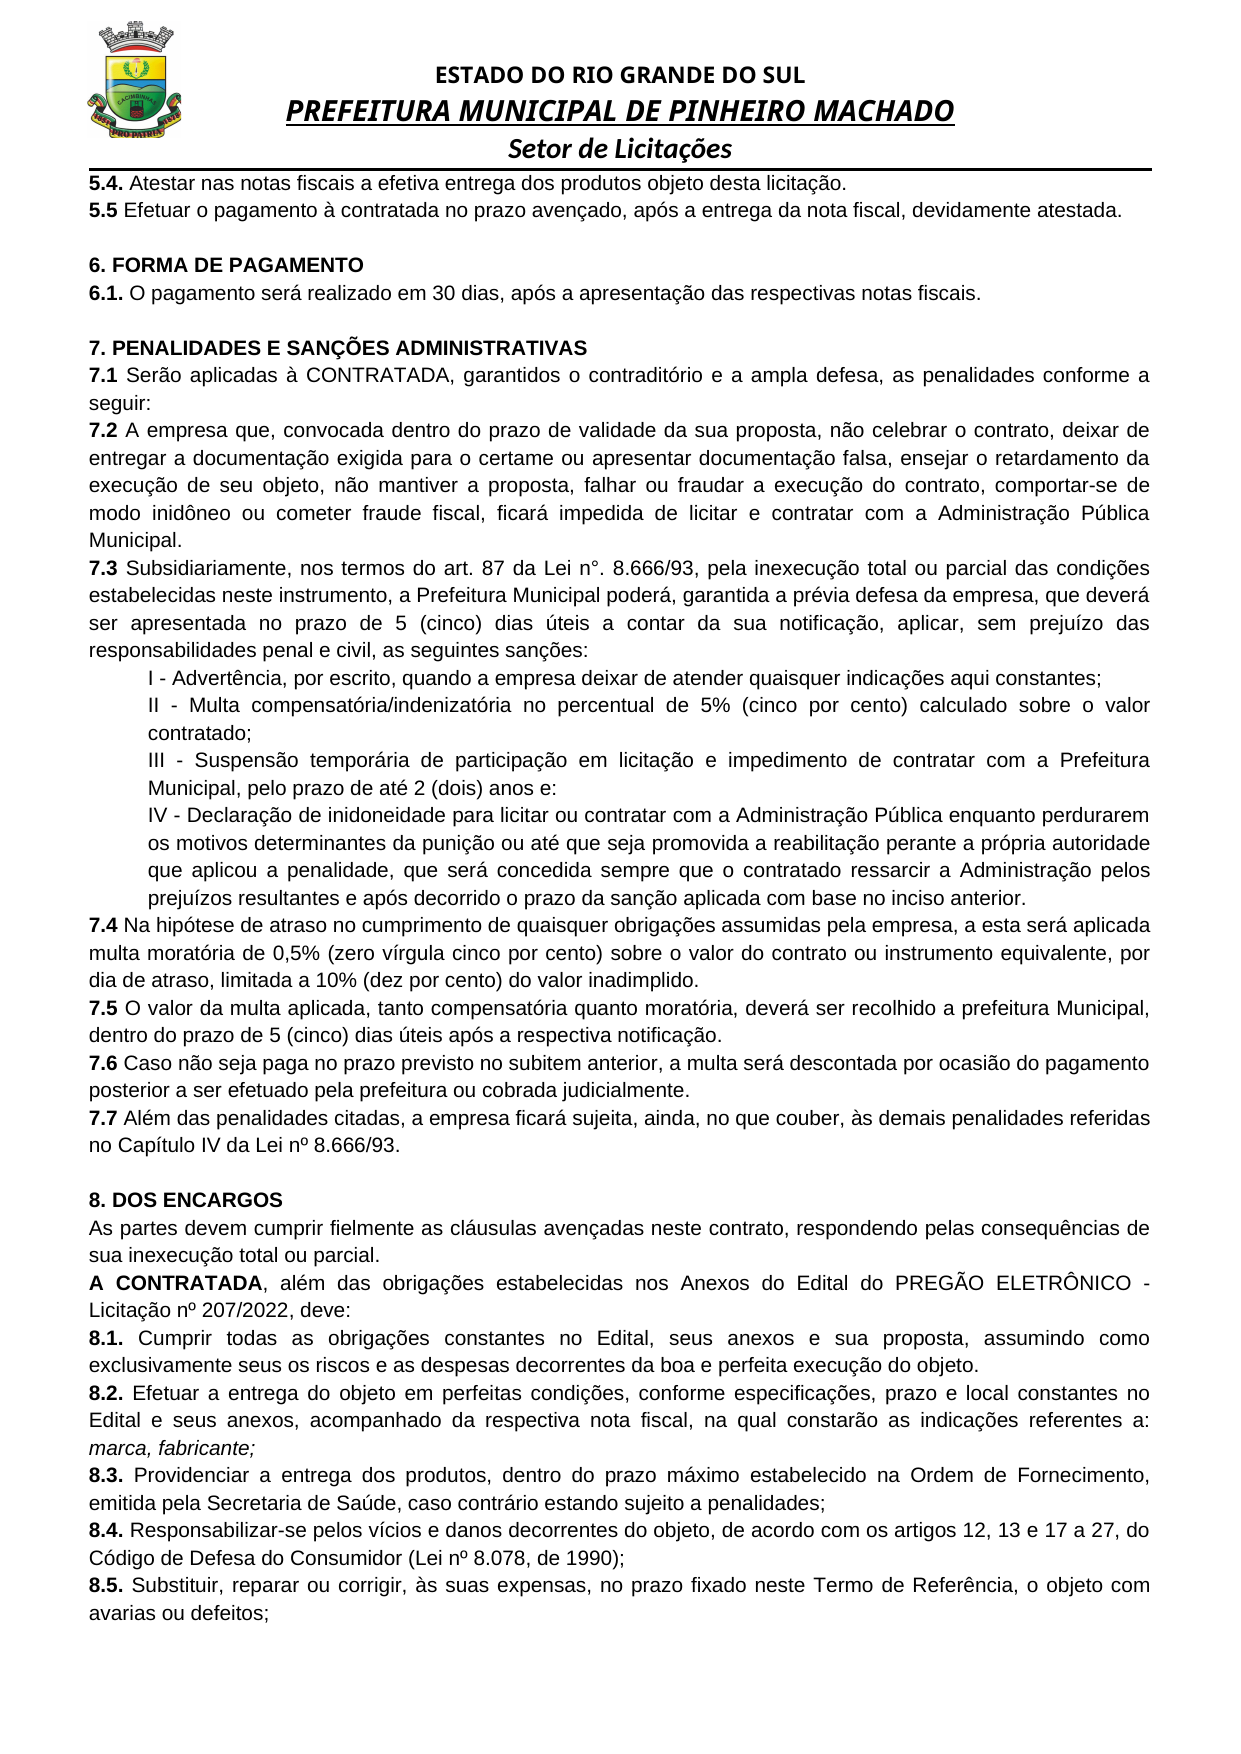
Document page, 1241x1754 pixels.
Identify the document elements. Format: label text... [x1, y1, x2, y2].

text 7.3 Subsidiariamente, nos termos do art. 87 da Lei n°. 8.666/93, pela inexecução total ou parcial das condições estabelecidas neste instrumento, a Prefeitura Municipal poderá, garantida a prévia defesa da empresa, que deverá ser apresentada no prazo de 5 (cinco) dias úteis a contar da sua notificação, aplicar, sem prejuízo das responsabilidades penal e civil, as seguintes sanções: [89, 556, 1152, 662]
text 8.3. Providenciar a entrega dos produtos, dentro do prazo máximo estabelecido na Ordem de Fornecimento, emitida pela Secretaria de Saúde, caso contrário estando sujeito a penalidades; [89, 1463, 1152, 1515]
list 6. FORMA DE PAGAMENTO [89, 253, 1152, 277]
picture [87, 21, 182, 138]
text As partes devem cumprir fielmente as cláusulas avençadas neste contrato, respondendo pelas consequências de sua inexecução total ou parcial. [89, 1216, 1152, 1267]
text 7.6 Caso não seja paga no prazo previsto no subitem anterior, a multa será descontada por ocasião do pagamento posterior a ser efetuado pela prefeitura ou cobrada judicialmente. [89, 1051, 1152, 1102]
text 7.7 Além das penalidades citadas, a empresa ficará sujeita, ainda, no que couber, às demais penalidades referidas no Capítulo IV da Lei nº 8.666/93. [89, 1106, 1152, 1157]
text 8. DOS ENCARGOS [89, 1188, 1152, 1212]
text 8.5. Substituir, reparar ou corrigir, às suas expensas, no prazo fixado neste Termo de Referência, o objeto com avarias ou defeitos; [89, 1573, 1152, 1625]
text 5.4. Atestar nas notas fiscais a efetiva entrega dos produtos objeto desta licitação. [89, 171, 1152, 195]
text II - Multa compensatória/indenizatória no percentual de 5% (cinco por cento) calculado sobre o valor contratado; [148, 693, 1152, 745]
text 7. PENALIDADES E SANÇÕES ADMINISTRATIVAS [89, 336, 1152, 360]
text 5.5 Efetuar o pagamento à contratada no prazo avençado, após a entrega da nota fiscal, devidamente atestada. [89, 198, 1152, 222]
list 6.1. O pagamento será realizado em 30 dias, após a apresentação das respectivas notas fiscais. [89, 281, 1152, 305]
text 8.4. Responsabilizar-se pelos vícios e danos decorrentes do objeto, de acordo com os artigos 12, 13 e 17 a 27, do Código de Defesa do Consumidor (Lei nº 8.078, de 1990); [89, 1518, 1152, 1570]
text A CONTRATADA, além das obrigações estabelecidas nos Anexos do Edital do PREGÃO ELETRÔNICO - Licitação nº 207/2022, deve: [89, 1271, 1152, 1322]
text 7.1 Serão aplicadas à CONTRATADA, garantidos o contraditório e a ampla defesa, as penalidades conforme a seguir: [89, 363, 1152, 415]
text 8.1. Cumprir todas as obrigações constantes no Edital, seus anexos e sua proposta, assumindo como exclusivamente seus os riscos e as despesas decorrentes da boa e perfeita execução do objeto. [89, 1326, 1152, 1377]
text IV - Declaração de inidoneidade para licitar ou contratar com a Administração Pública enquanto perdurarem os motivos determinantes da punição ou até que seja promovida a reabilitação perante a própria autoridade que aplicou a penalidade, que será concedida sempre que o contratado ressarcir a Administração pelos prejuízos resultantes e após decorrido o prazo da sanção aplicada com base no inciso anterior. [148, 803, 1152, 910]
text III - Suspensão temporária de participação em licitação e impedimento de contratar com a Prefeitura Municipal, pelo prazo de até 2 (dois) anos e: [148, 748, 1152, 800]
text 8.2. Efetuar a entrega do objeto em perfeitas condições, conforme especificações, prazo e local constantes no Edital e seus anexos, acompanhado da respectiva nota fiscal, na qual constarão as indicações referentes a: marca, fabricante; [89, 1381, 1152, 1460]
text 7.5 O valor da multa aplicada, tanto compensatória quanto moratória, deverá ser recolhido a prefeitura Municipal, dentro do prazo de 5 (cinco) dias úteis após a respectiva notificação. [89, 996, 1152, 1047]
text I - Advertência, por escrito, quando a empresa deixar de atender quaisquer indicações aqui constantes; [148, 666, 1152, 690]
text 7.2 A empresa que, convocada dentro do prazo de validade da sua proposta, não celebrar o contrato, deixar de entregar a documentação exigida para o certame ou apresentar documentação falsa, ensejar o retardamento da execução de seu objeto, não mantiver a proposta, falhar ou fraudar a execução do contrato, comportar-se de modo inidôneo ou cometer fraude fiscal, ficará impedida de licitar e contratar com a Administração Pública Municipal. [89, 418, 1152, 552]
text 7.4 Na hipótese de atraso no cumprimento de quaisquer obrigações assumidas pela empresa, a esta será aplicada multa moratória de 0,5% (zero vírgula cinco por cento) sobre o valor do contrato ou instrumento equivalente, por dia de atraso, limitada a 10% (dez por cento) do valor inadimplido. [89, 913, 1152, 992]
